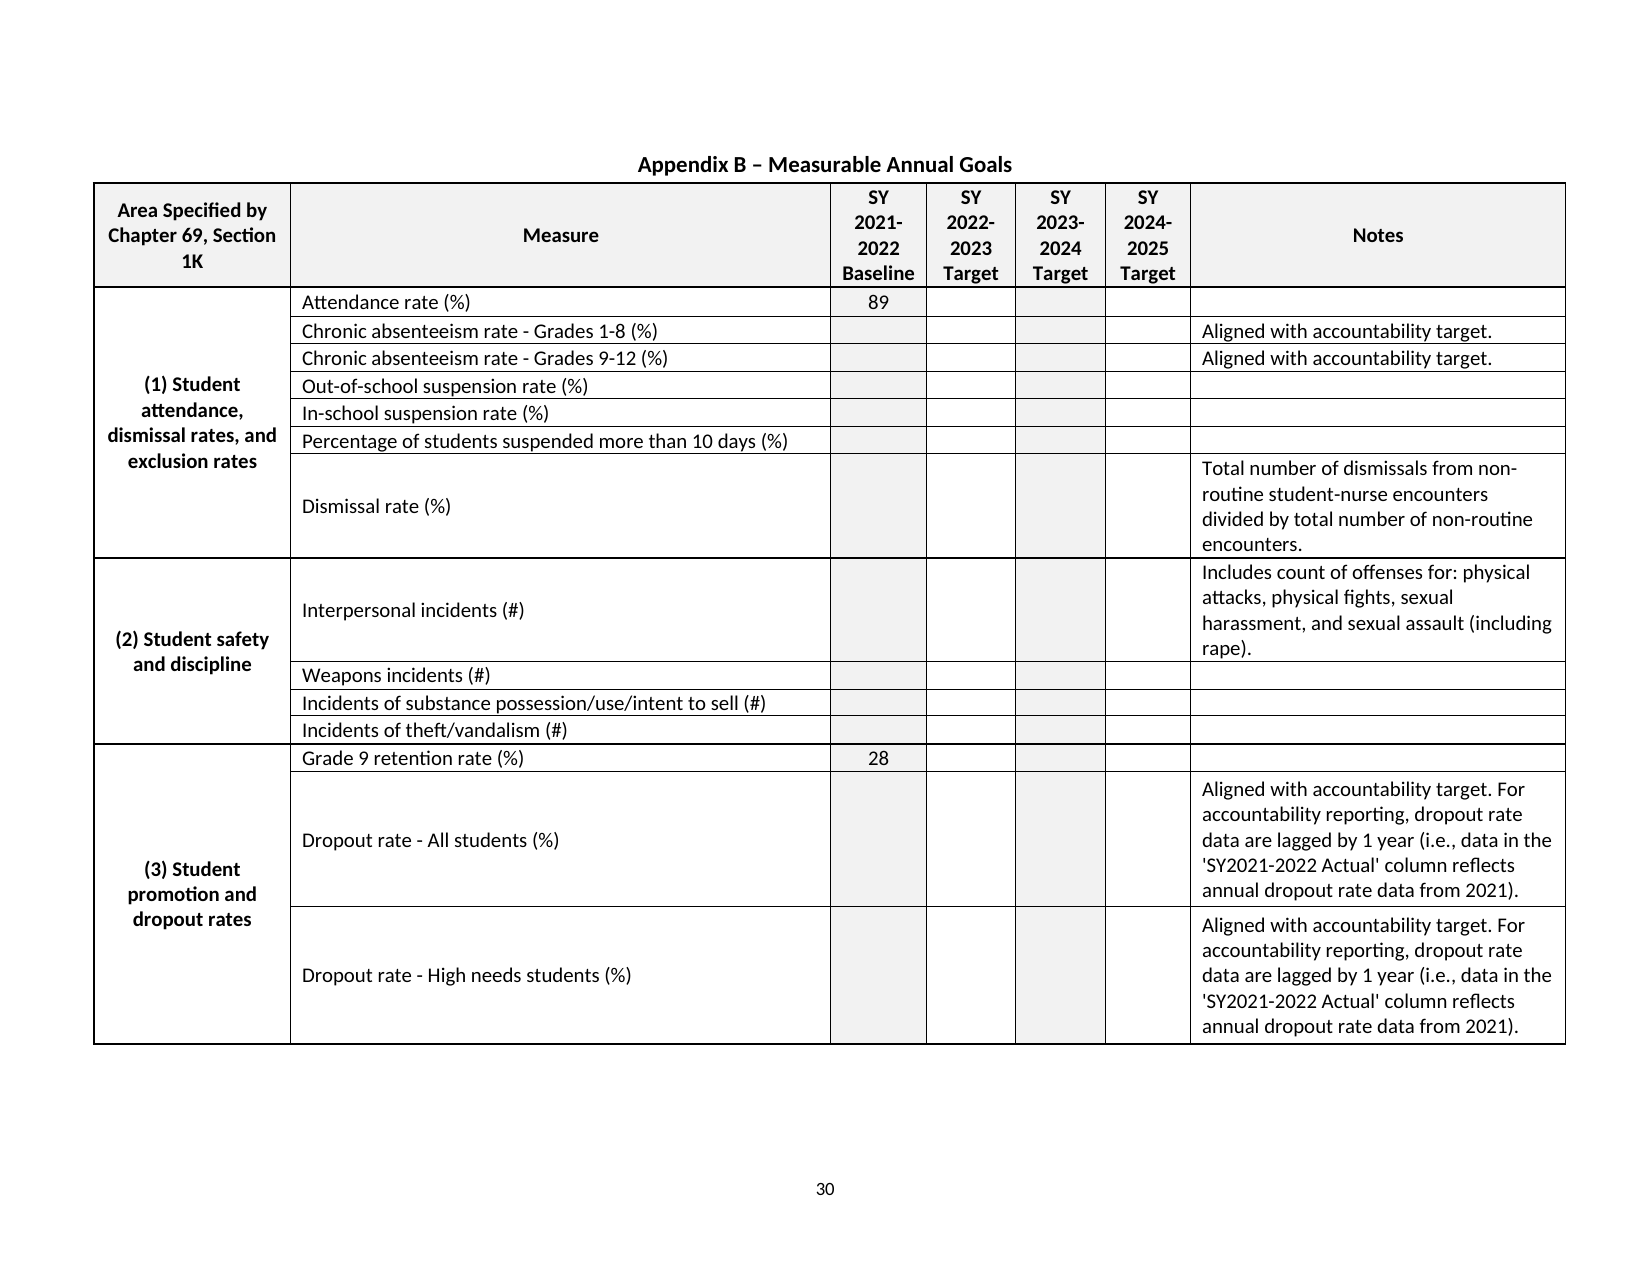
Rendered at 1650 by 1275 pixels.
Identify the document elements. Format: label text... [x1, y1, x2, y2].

table_cell [1016, 399, 1105, 426]
table_cell [831, 690, 926, 715]
table_cell [1016, 344, 1105, 371]
table_cell [1016, 690, 1105, 715]
text Appendix B – Measurable Annual Goals [150, 150, 1500, 178]
table_cell [1016, 662, 1105, 689]
table_cell [831, 662, 926, 689]
table_cell [831, 454, 926, 557]
table_cell [927, 772, 1015, 906]
table_cell [1191, 745, 1565, 771]
table_cell [1016, 427, 1105, 453]
table_cell [927, 716, 1015, 743]
table_cell 89 [831, 288, 926, 316]
table_cell [1106, 745, 1190, 771]
table_header SY 2021-2022 Baseline [831, 184, 926, 286]
table_cell [1106, 372, 1190, 398]
table_cell Incidents of substance possession/use/intent to sell (#) [291, 690, 830, 715]
table_cell Aligned with accountability target. [1191, 317, 1565, 343]
table_cell [1106, 559, 1190, 661]
table_cell [1191, 716, 1565, 743]
table_cell Aligned with accountability target. [1191, 344, 1565, 371]
table_cell [927, 907, 1015, 1043]
table_cell [1191, 427, 1565, 453]
table_cell [927, 427, 1015, 453]
table_cell [927, 288, 1015, 316]
table_cell [927, 372, 1015, 398]
table_cell [1191, 288, 1565, 316]
table_cell [1016, 559, 1105, 661]
table_cell Dismissal rate (%) [291, 454, 830, 557]
table_cell [927, 662, 1015, 689]
table_cell Grade 9 retention rate (%) [291, 745, 830, 771]
table_cell [1016, 907, 1105, 1043]
table_cell [1106, 662, 1190, 689]
table_header Area Specified by Chapter 69, Section 1K [95, 184, 290, 286]
table_cell [831, 772, 926, 906]
table_cell Attendance rate (%) [291, 288, 830, 316]
table_cell [927, 454, 1015, 557]
table_cell [1016, 317, 1105, 343]
table_cell [1191, 372, 1565, 398]
table_cell Incidents of theft/vandalism (#) [291, 716, 830, 743]
table_cell [1191, 662, 1565, 689]
table_cell Chronic absenteeism rate - Grades 9-12 (%) [291, 344, 830, 371]
table_cell [927, 399, 1015, 426]
table_cell [927, 690, 1015, 715]
table_cell Out-of-school suspension rate (%) [291, 372, 830, 398]
table_cell [1016, 716, 1105, 743]
table_header Measure [291, 184, 830, 286]
table_cell Percentage of students suspended more than 10 days (%) [291, 427, 830, 453]
table_cell Total number of dismissals from non-routine student-nurse encounters divided by total number of non-routine encounters. [1191, 454, 1565, 557]
table_cell Dropout rate - All students (%) [291, 772, 830, 906]
table_cell [1106, 288, 1190, 316]
table_header Notes [1191, 184, 1565, 286]
table_cell (2) Student safety and discipline [95, 559, 290, 743]
table_cell [1191, 399, 1565, 426]
table_cell [1106, 454, 1190, 557]
table_cell [831, 427, 926, 453]
table_cell In-school suspension rate (%) [291, 399, 830, 426]
table_cell [831, 372, 926, 398]
table_cell Aligned with accountability target. For accountability reporting, dropout rate data are lagged by 1 year (i.e., data in the 'SY2021-2022 Actual' column reflects annual dropout rate data from 2021). [1191, 772, 1565, 906]
table_cell (3) Student promotion and dropout rates [95, 745, 290, 1043]
table_cell [927, 344, 1015, 371]
table_cell [927, 317, 1015, 343]
table_cell [1106, 344, 1190, 371]
table_cell [1106, 690, 1190, 715]
table_cell [1016, 745, 1105, 771]
table_cell [831, 399, 926, 426]
table_cell [1106, 427, 1190, 453]
table_cell Includes count of offenses for: physical attacks, physical fights, sexual harassment, and sexual assault (including rape). [1191, 559, 1565, 661]
table_cell Weapons incidents (#) [291, 662, 830, 689]
table_cell [1016, 772, 1105, 906]
table_cell [831, 907, 926, 1043]
table_header SY 2023-2024 Target [1016, 184, 1105, 286]
table_cell [1106, 399, 1190, 426]
table_cell [1191, 690, 1565, 715]
table_cell [831, 559, 926, 661]
table_cell Aligned with accountability target. For accountability reporting, dropout rate data are lagged by 1 year (i.e., data in the 'SY2021-2022 Actual' column reflects annual dropout rate data from 2021). [1191, 907, 1565, 1043]
table_header SY 2024-2025 Target [1106, 184, 1190, 286]
table_cell [1016, 288, 1105, 316]
table_cell [927, 559, 1015, 661]
table_cell [831, 344, 926, 371]
table_cell 28 [831, 745, 926, 771]
table_cell [1106, 907, 1190, 1043]
table_cell [831, 716, 926, 743]
table_cell Interpersonal incidents (#) [291, 559, 830, 661]
table_cell [927, 745, 1015, 771]
table_header SY 2022-2023 Target [927, 184, 1015, 286]
table_cell [1106, 716, 1190, 743]
table_cell [1016, 372, 1105, 398]
table_cell [1106, 317, 1190, 343]
table_cell Chronic absenteeism rate - Grades 1-8 (%) [291, 317, 830, 343]
table_cell Dropout rate - High needs students (%) [291, 907, 830, 1043]
table_cell [831, 317, 926, 343]
table_cell [1016, 454, 1105, 557]
table_cell [1106, 772, 1190, 906]
table_cell (1) Student attendance, dismissal rates, and exclusion rates [95, 288, 290, 557]
